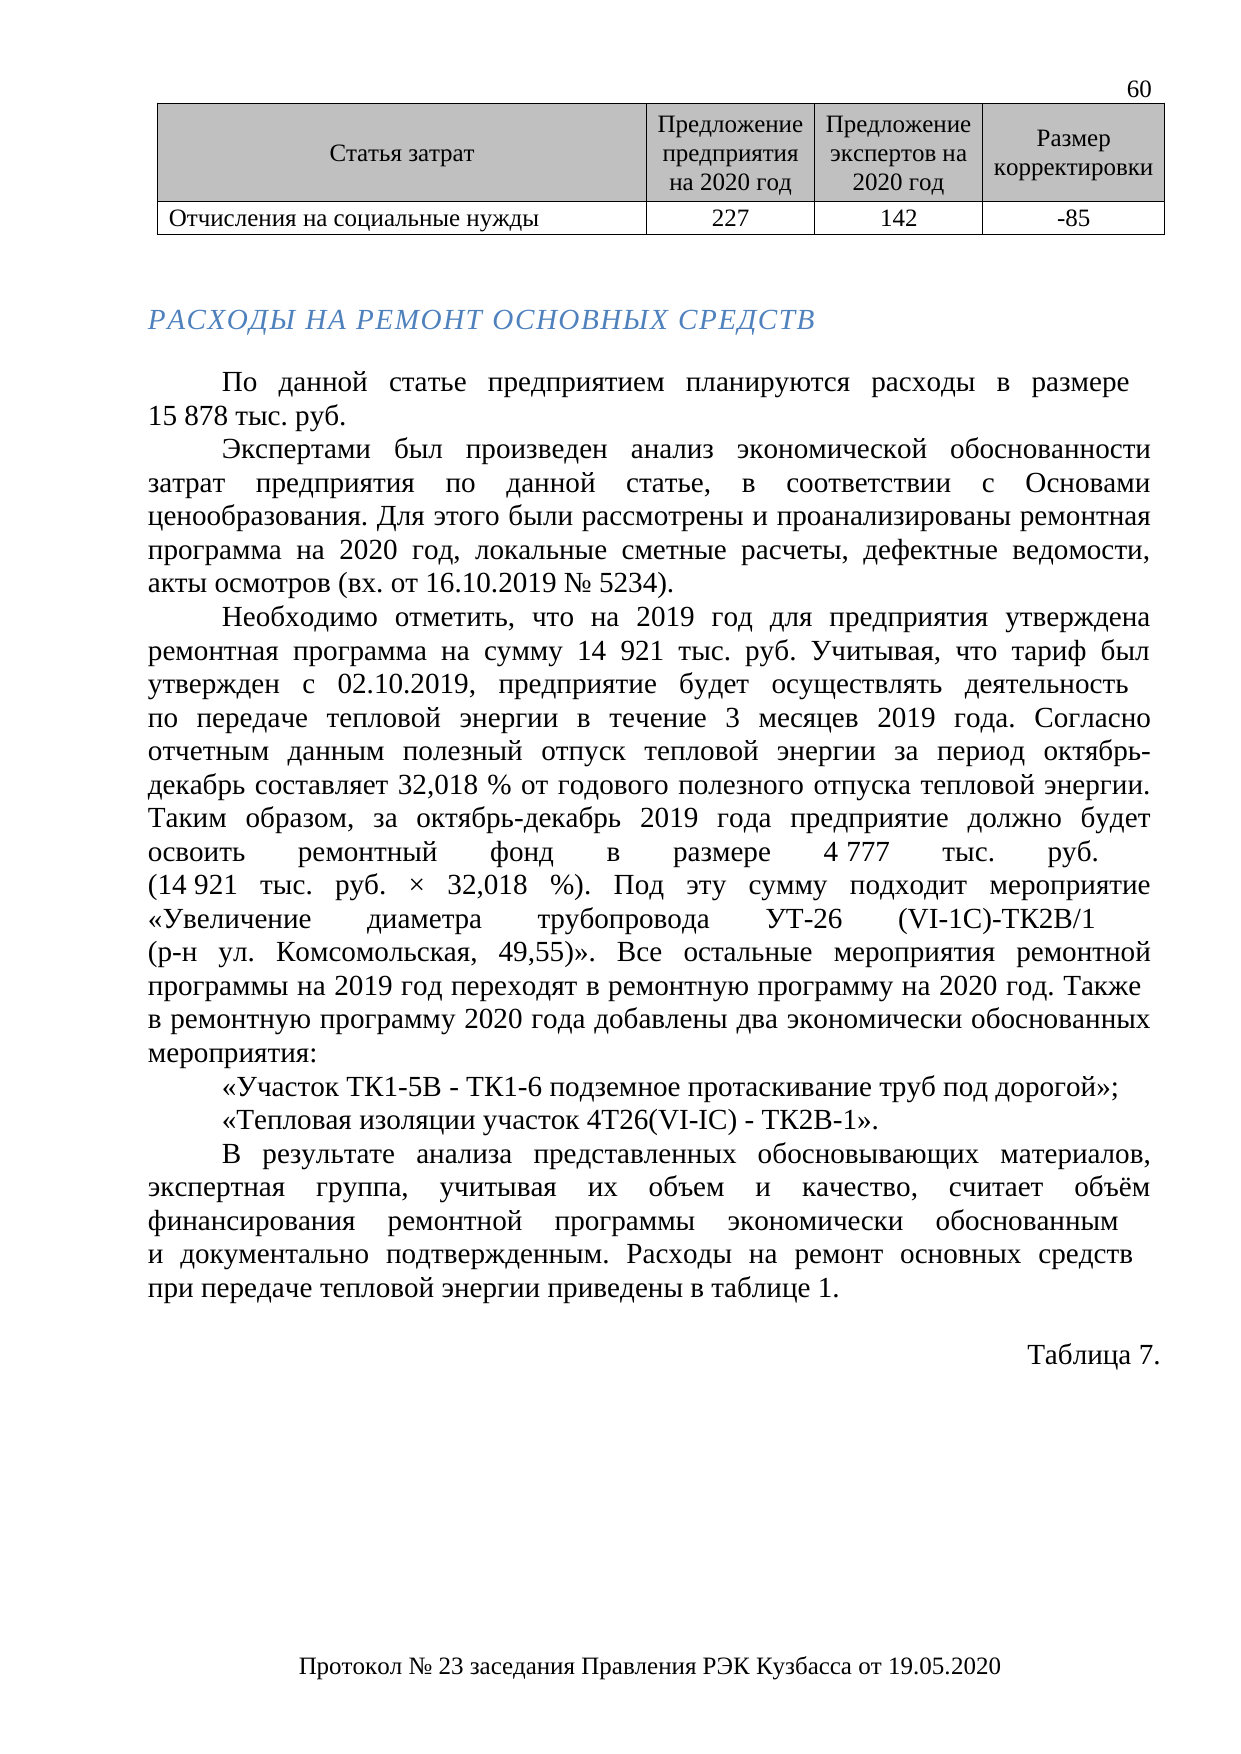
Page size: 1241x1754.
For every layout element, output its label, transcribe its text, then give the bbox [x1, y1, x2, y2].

table_cell 227 [647, 202, 814, 234]
text «Тепловая изоляции участок 4Т26(VI-IC) - ТК2В-1». [148, 1102, 1152, 1136]
text В результате анализа представленных обосновывающих материалов, экспертная группа, учитывая их объем и качество, считает объём финансирования ремонтной программы экономически обоснованным и документально подтвержденным. Расходы на ремонт основных средств при передаче тепловой энергии приведены в таблице 1. [148, 1136, 1152, 1303]
text Экспертами был произведен анализ экономической обоснованности затрат предприятия по данной статье, в соответствии с Основами ценообразования. Для этого были рассмотрены и проанализированы ремонтная программа на 2020 год, локальные сметные расчеты, дефектные ведомости, акты осмотров (вх. от 16.10.2019 № 5234). [148, 431, 1152, 599]
text Необходимо отметить, что на 2019 год для предприятия утверждена ремонтная программа на сумму 14 921 тыс. руб. Учитывая, что тариф был утвержден с 02.10.2019, предприятие будет осуществлять деятельность по передаче тепловой энергии в течение 3 месяцев 2019 года. Согласно отчетным данным полезный отпуск тепловой энергии за период октябрь-декабрь составляет 32,018 % от годового полезного отпуска тепловой энергии. Таким образом, за октябрь-декабрь 2019 года предприятие должно будет освоить ремонтный фонд в размере 4 777 тыс. руб. (14 921 тыс. руб. × 32,018 %). Под эту сумму подходит мероприятие «Увеличение диаметра трубопровода УТ-26 (VI-1C)-ТК2В/1 (р-н ул. Комсомольская, 49,55)». Все остальные мероприятия ремонтной программы на 2019 год переходят в ремонтную программу на 2020 год. Также в ремонтную программу 2020 года добавлены два экономически обоснованных мероприятия: [148, 599, 1152, 1069]
table_cell Статья затрат [158, 104, 646, 201]
table_cell Предложение предприятия на 2020 год [647, 104, 814, 201]
table_cell -85 [983, 202, 1164, 234]
table_cell 142 [815, 202, 982, 234]
subtitle РАСХОДЫ НА РЕМОНТ ОСНОВНЫХ СРЕДСТВ [148, 302, 1152, 336]
text «Участок ТК1-5В - ТК1-6 подземное протаскивание труб под дорогой»; [148, 1069, 1152, 1102]
text По данной статье предприятием планируются расходы в размере 15 878 тыс. руб. [148, 364, 1152, 431]
table_cell Предложение экспертов на 2020 год [815, 104, 982, 201]
table_cell Размер корректировки [983, 104, 1164, 201]
table_cell Отчисления на социальные нужды [158, 202, 646, 234]
